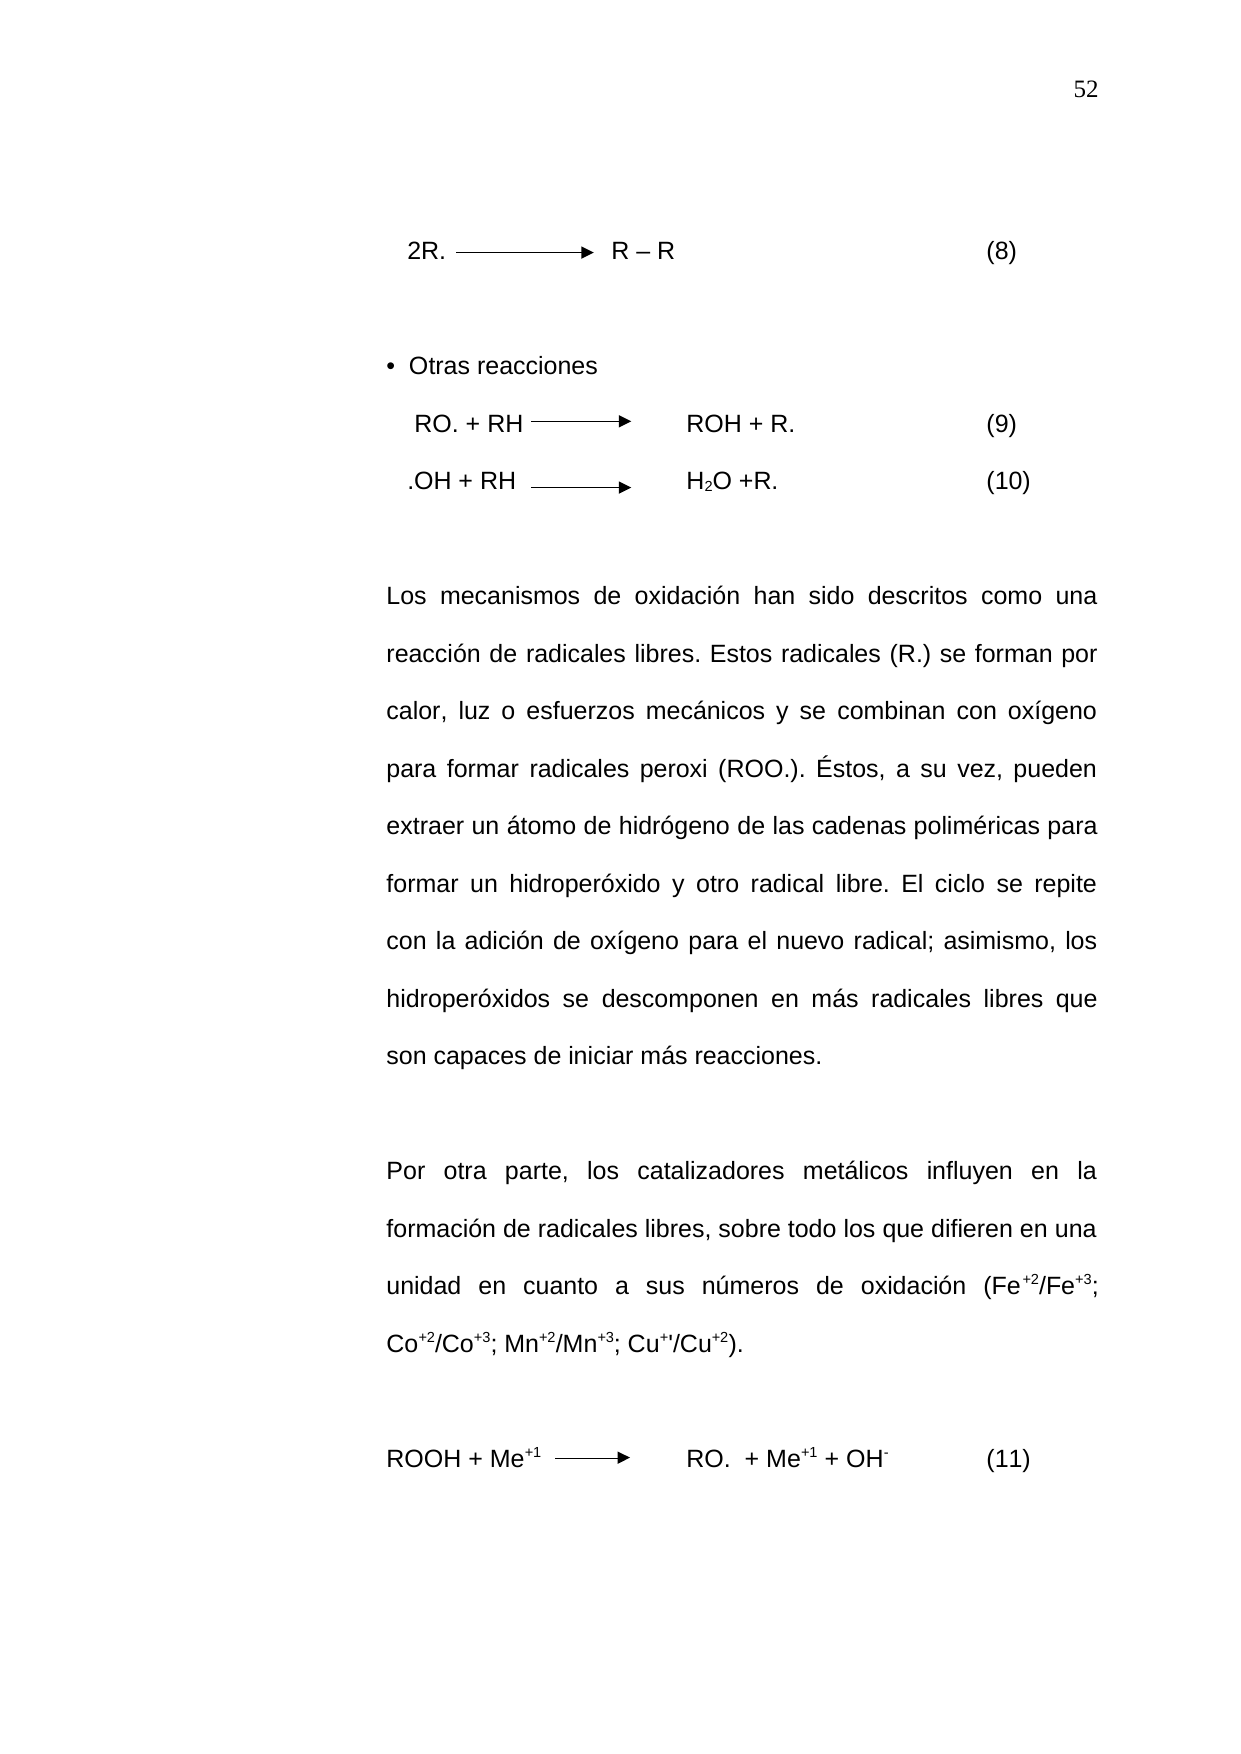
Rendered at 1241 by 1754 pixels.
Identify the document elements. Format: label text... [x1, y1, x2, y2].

text .OH + RH H2O +R. (10) [324, 466, 1098, 495]
text ROOH + Me+1 RO. + Me+1 + OH- (11) [324, 1444, 1098, 1472]
text RO. + RH ROH + R. (9) [236, 409, 1098, 437]
text Los mecanismos de oxidación han sido descritos como una reacción de radicales libres. Estos radicales (R.) se forman por calor, luz o esfuerzos mecánicos y se combinan con oxígeno para formar radicales peroxi (ROO.). Éstos, a su vez, pueden extraer un átomo de hidrógeno de las cadenas poliméricas para formar un hidroperóxido y otro radical libre. El ciclo se repite con la adición de oxígeno para el nuevo radical; asimismo, los hidroperóxidos se descomponen en más radicales libres que son capaces de iniciar más reacciones. [386, 581, 1098, 1070]
text • Otras reacciones [311, 351, 1098, 380]
text 2R. R – R (8) [324, 236, 1098, 265]
text Por otra parte, los catalizadores metálicos influyen en la formación de radicales libres, sobre todo los que difieren en una unidad en cuanto a sus números de oxidación (Fe+2/Fe+3; Co+2/Co+3; Mn+2/Mn+3; Cu+'/Cu+2). [386, 1156, 1098, 1357]
